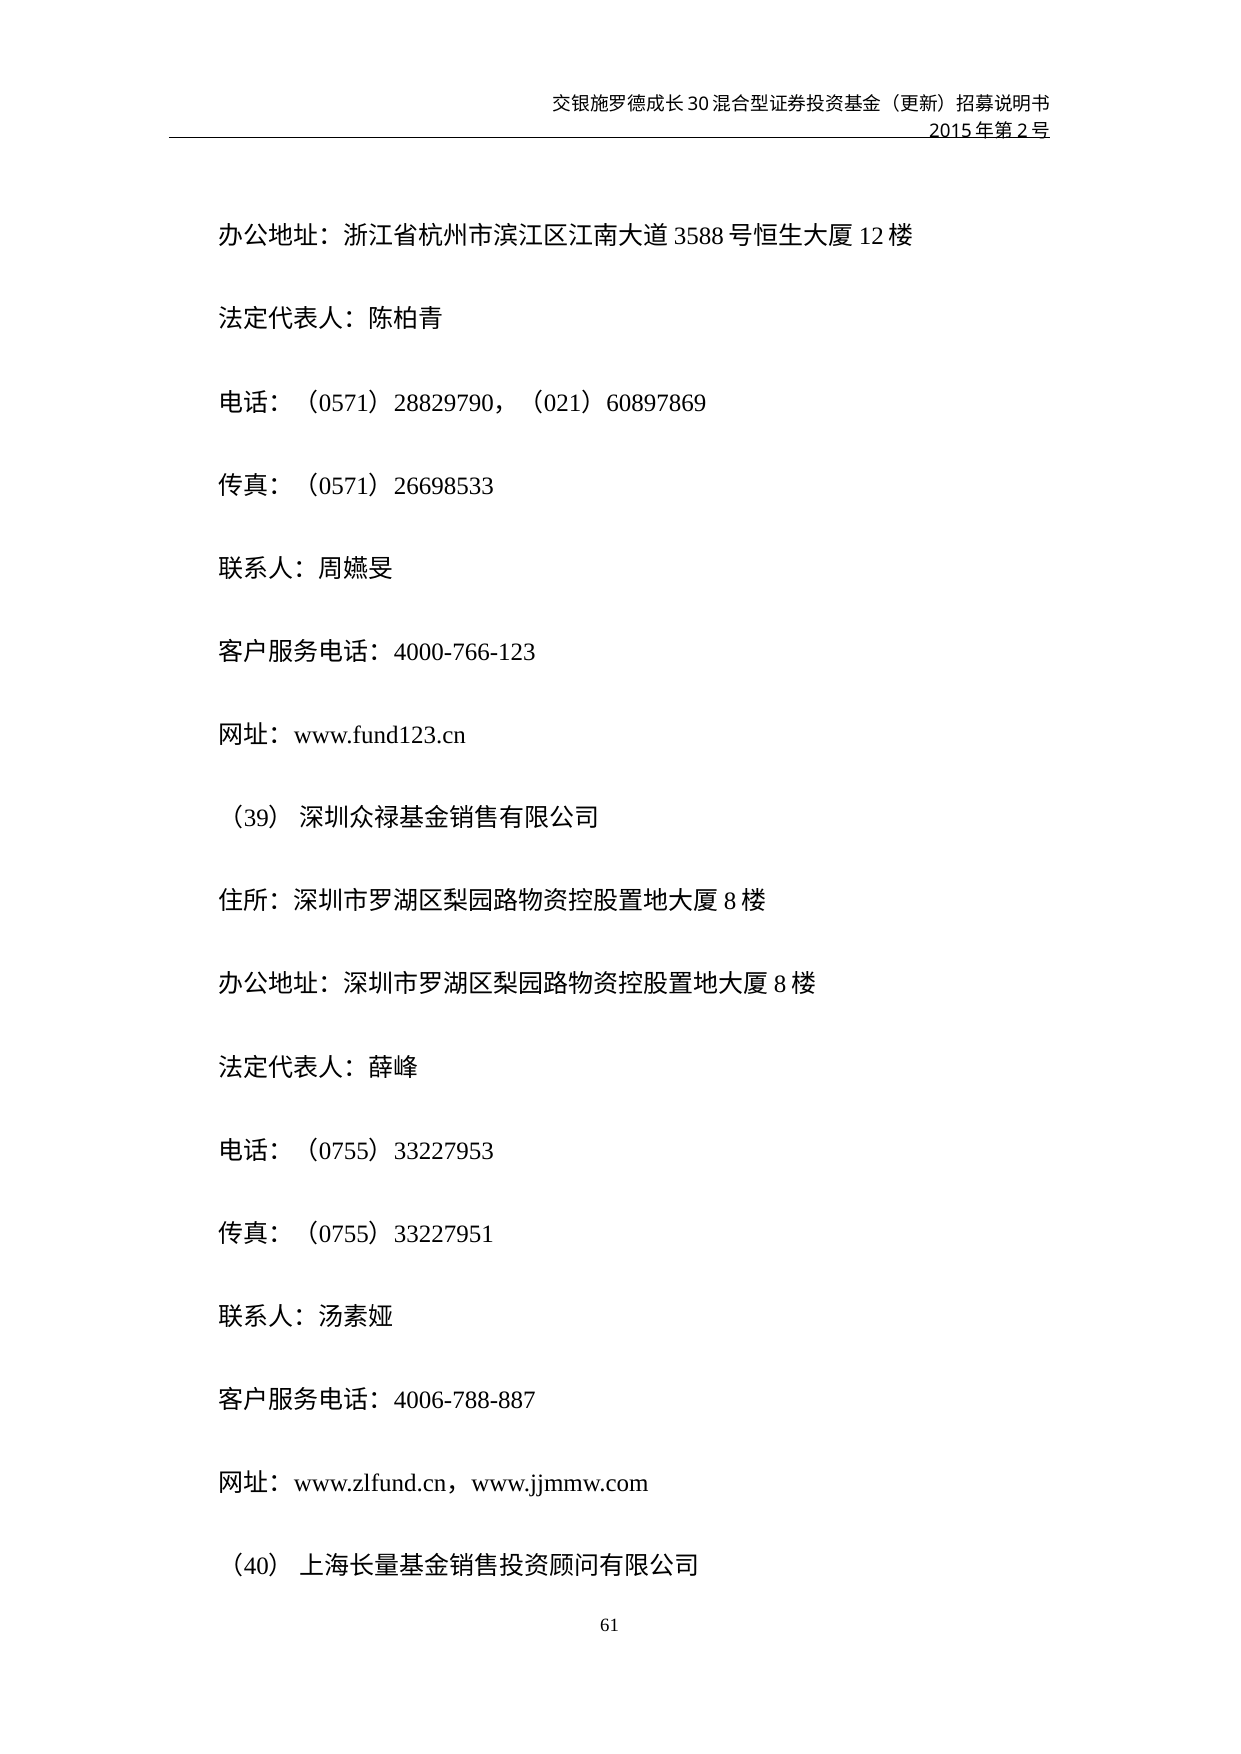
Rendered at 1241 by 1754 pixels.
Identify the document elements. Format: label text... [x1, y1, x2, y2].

text 联系人：周嬿旻 [169, 534, 1050, 599]
text 客户服务电话：4006-788-887 [169, 1365, 1050, 1430]
text （39） 深圳众禄基金销售有限公司 [169, 783, 1050, 848]
text 办公地址：深圳市罗湖区梨园路物资控股置地大厦8楼 [169, 949, 1050, 1014]
text 电话：（0571）28829790，（021）60897869 [169, 368, 1050, 433]
text 电话：（0755）33227953 [169, 1116, 1050, 1181]
text 客户服务电话：4000-766-123 [169, 617, 1050, 682]
text 住所：深圳市罗湖区梨园路物资控股置地大厦8楼 [169, 866, 1050, 931]
text 法定代表人：陈柏青 [169, 284, 1050, 349]
text 网址：www.zlfund.cn，www.jjmmw.com [169, 1448, 1050, 1513]
text 网址：www.fund123.cn [169, 700, 1050, 765]
text 办公地址：浙江省杭州市滨江区江南大道3588号恒生大厦12楼 [169, 201, 1050, 266]
text （40） 上海长量基金销售投资顾问有限公司 [169, 1531, 1050, 1596]
text 传真：（0571）26698533 [169, 451, 1050, 516]
text 法定代表人：薛峰 [169, 1033, 1050, 1098]
text 联系人：汤素娅 [169, 1282, 1050, 1347]
text 传真：（0755）33227951 [169, 1199, 1050, 1264]
